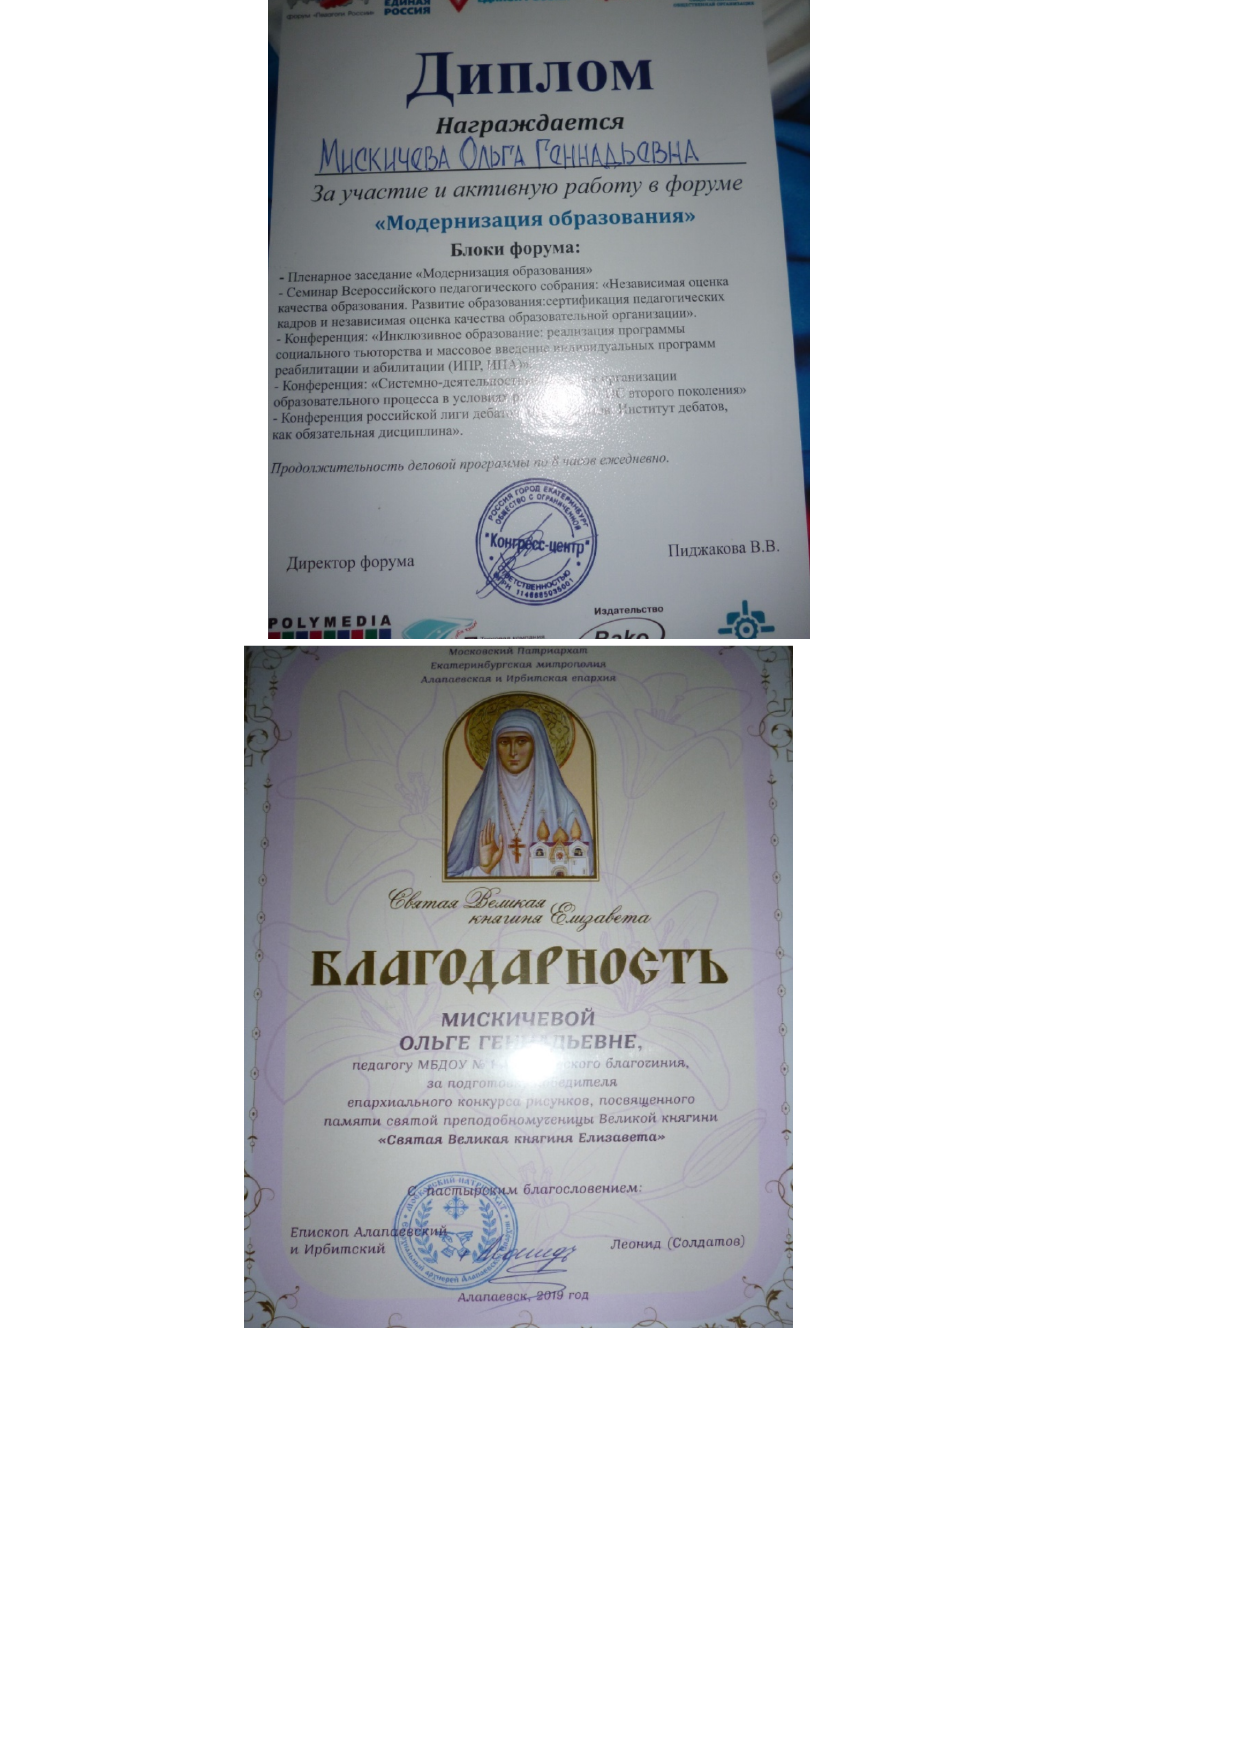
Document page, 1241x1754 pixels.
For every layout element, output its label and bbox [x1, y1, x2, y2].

picture [244, 646, 793, 1327]
picture [268, 0, 810, 638]
